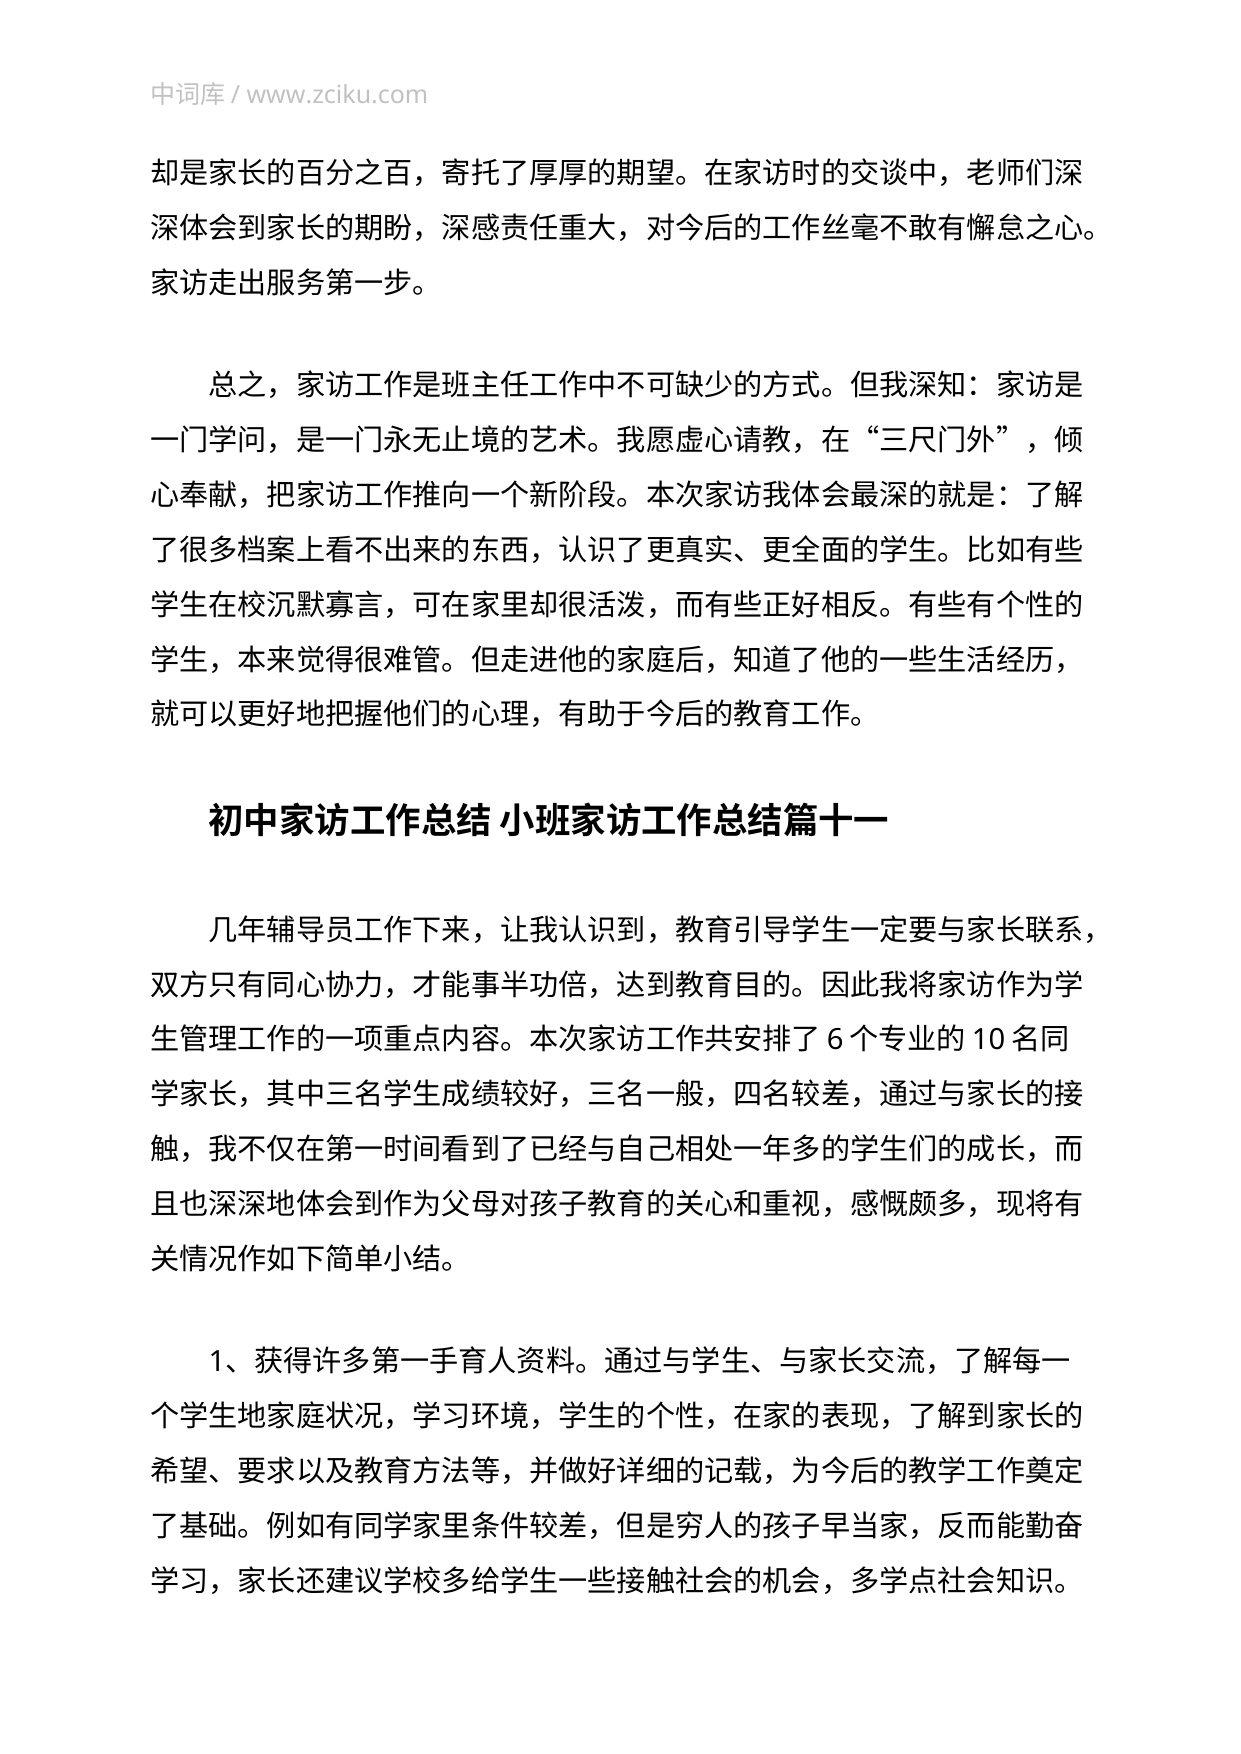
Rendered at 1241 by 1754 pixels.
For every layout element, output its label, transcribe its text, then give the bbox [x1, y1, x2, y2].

text 总之，家访工作是班主任工作中不可缺少的方式。但我深知：家访是一门学问，是一门永无止境的艺术。我愿虚心请教，在“三尺门外”，倾心奉献，把家访工作推向一个新阶段。本次家访我体会最深的就是：了解了很多档案上看不出来的东西，认识了更真实、更全面的学生。比如有些学生在校沉默寡言，可在家里却很活泼，而有些正好相反。有些有个性的学生，本来觉得很难管。但走进他的家庭后，知道了他的一些生活经历，就可以更好地把握他们的心理，有助于今后的教育工作。 [150, 362, 1090, 733]
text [150, 150, 1090, 302]
text 初中家访工作总结 小班家访工作总结篇十一 [150, 793, 1090, 844]
text 几年辅导员工作下来，让我认识到，教育引导学生一定要与家长联系，双方只有同心协力，才能事半功倍，达到教育目的。因此我将家访作为学生管理工作的一项重点内容。本次家访工作共安排了6个专业的10名同学家长，其中三名学生成绩较好，三名一般，四名较差，通过与家长的接触，我不仅在第一时间看到了已经与自己相处一年多的学生们的成长，而且也深深地体会到作为父母对孩子教育的关心和重视，感慨颇多，现将有关情况作如下简单小结。 [150, 906, 1090, 1278]
text 1、获得许多第一手育人资料。通过与学生、与家长交流，了解每一个学生地家庭状况，学习环境，学生的个性，在家的表现，了解到家长的希望、要求以及教育方法等，并做好详细的记载，为今后的教学工作奠定了基础。例如有同学家里条件较差，但是穷人的孩子早当家，反而能勤奋学习，家长还建议学校多给学生一些接触社会的机会，多学点社会知识。 [150, 1337, 1090, 1599]
